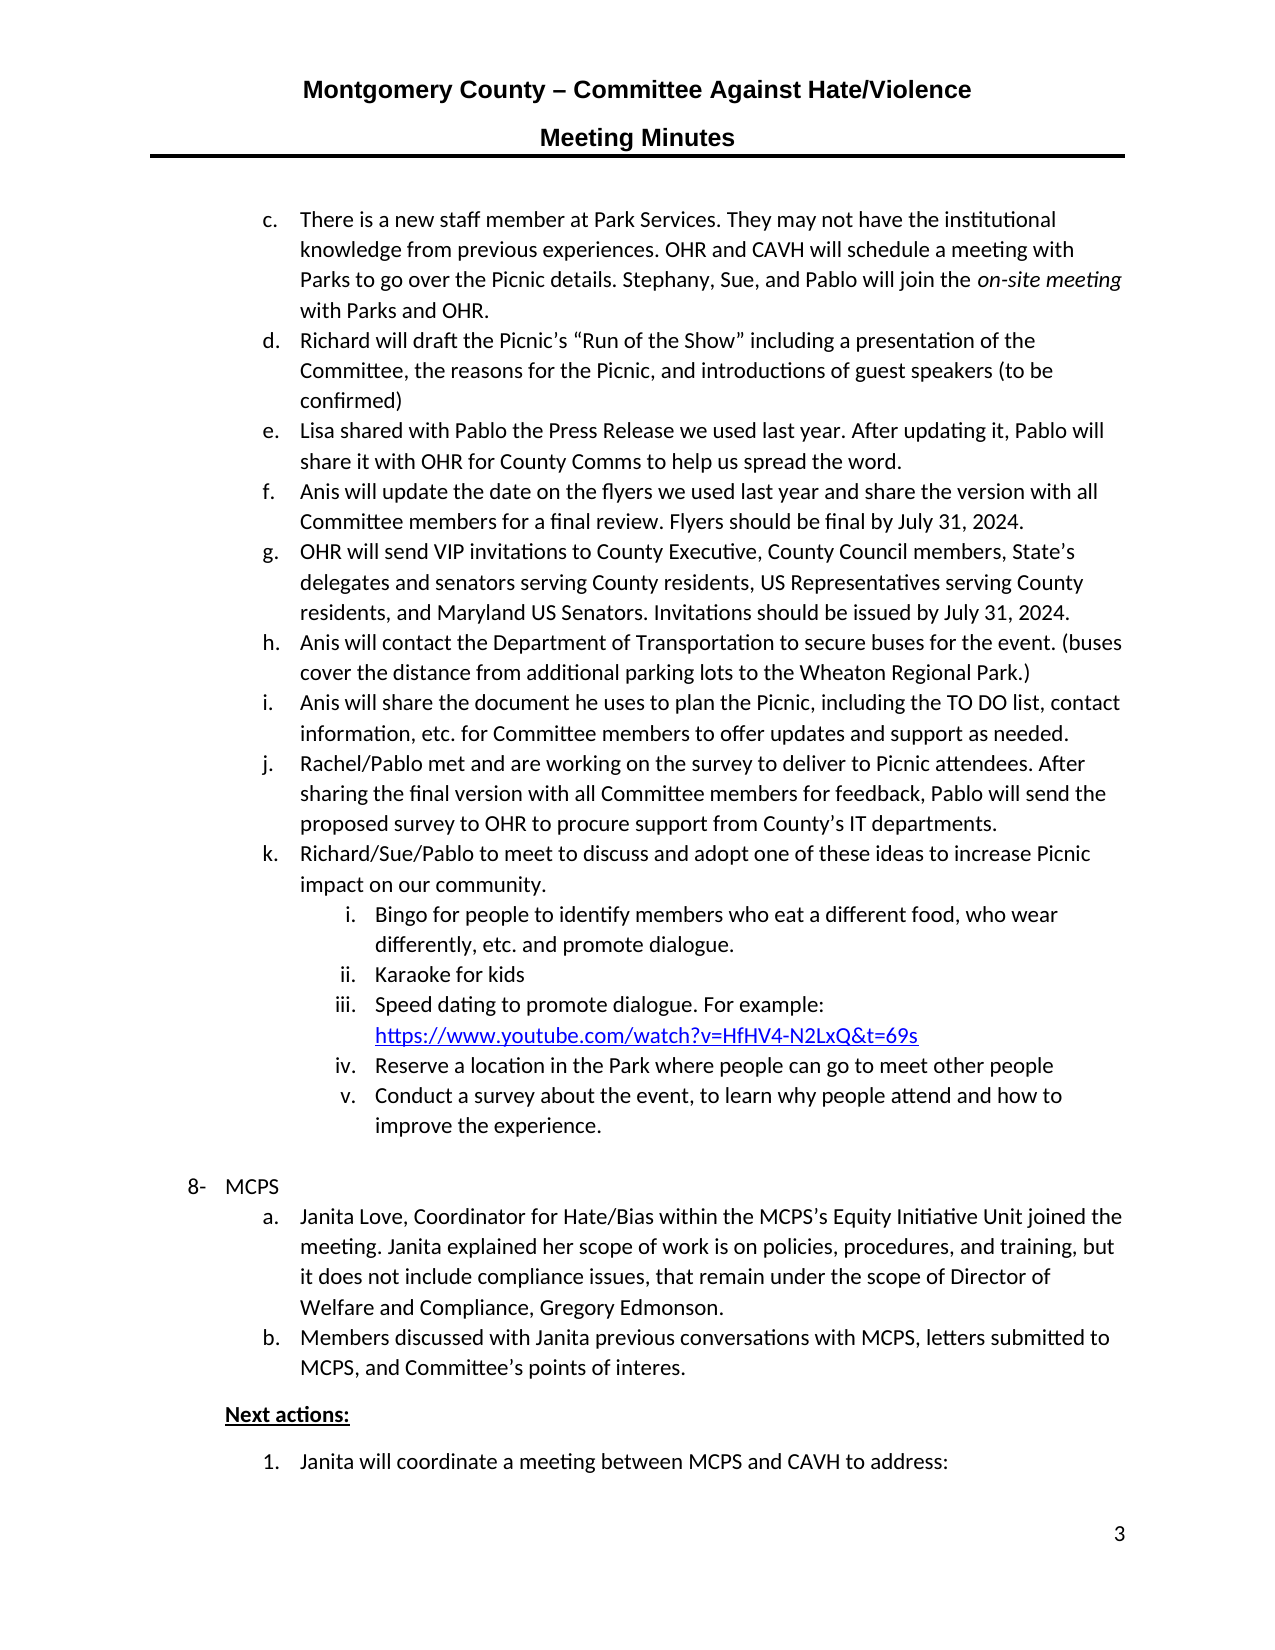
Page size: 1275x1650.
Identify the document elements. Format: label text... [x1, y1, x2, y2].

list Karaoke for kids [356, 960, 1125, 988]
list Anis will contact the Department of Transportation to secure buses for the event. (buses cover the distance from additional parking lots to the Wheaton Regional Park.) [262, 628, 1125, 686]
list MCPS [187, 1172, 1125, 1200]
text Next actions: [150, 1400, 1125, 1428]
list OHR will send VIP invitations to County Executive, County Council members, State’s delegates and senators serving County residents, US Representatives serving County residents, and Maryland US Senators. Invitations should be issued by July 31, 2024. [262, 537, 1125, 626]
list Janita will coordinate a meeting between MCPS and CAVH to address: [262, 1447, 1125, 1475]
list Bingo for people to identify members who eat a different food, who wear differently, etc. and promote dialogue. [356, 900, 1125, 958]
list Lisa shared with Pablo the Press Release we used last year. After updating it, Pablo will share it with OHR for County Comms to help us spread the word. [262, 417, 1125, 475]
list There is a new staff member at Park Services. They may not have the institutional knowledge from previous experiences. OHR and CAVH will schedule a meeting with Parks to go over the Picnic details. Stephany, Sue, and Pablo will join the on-site meeting with Parks and OHR. [262, 205, 1125, 324]
list Speed dating to promote dialogue. For example: https://www.youtube.com/watch?v=HfHV4-N2LxQ&t=69s [356, 991, 1125, 1049]
list Anis will share the document he uses to plan the Picnic, including the TO DO list, contact information, etc. for Committee members to offer updates and support as needed. [262, 688, 1125, 747]
list Rachel/Pablo met and are working on the survey to deliver to Picnic attendees. After sharing the final version with all Committee members for feedback, Pablo will send the proposed survey to OHR to procure support from County’s IT departments. [262, 749, 1125, 837]
list Richard/Sue/Pablo to meet to discuss and adopt one of these ideas to increase Picnic impact on our community. [262, 839, 1125, 898]
list Richard will draft the Picnic’s “Run of the Show” including a presentation of the Committee, the reasons for the Picnic, and introductions of guest speakers (to be confirmed) [262, 326, 1125, 414]
list Janita Love, Coordinator for Hate/Bias within the MCPS’s Equity Initiative Unit joined the meeting. Janita explained her scope of work is on policies, procedures, and training, but it does not include compliance issues, that remain under the scope of Director of Welfare and Compliance, Gregory Edmonson. [262, 1202, 1125, 1321]
list Reserve a location in the Park where people can go to meet other people [356, 1051, 1125, 1079]
list Members discussed with Janita previous conversations with MCPS, letters submitted to MCPS, and Committee’s points of interes. [262, 1323, 1125, 1381]
list Conduct a survey about the event, to learn why people attend and how to improve the experience. [356, 1081, 1125, 1139]
list Anis will update the date on the flyers we used last year and share the version with all Committee members for a final review. Flyers should be final by July 31, 2024. [262, 477, 1125, 535]
